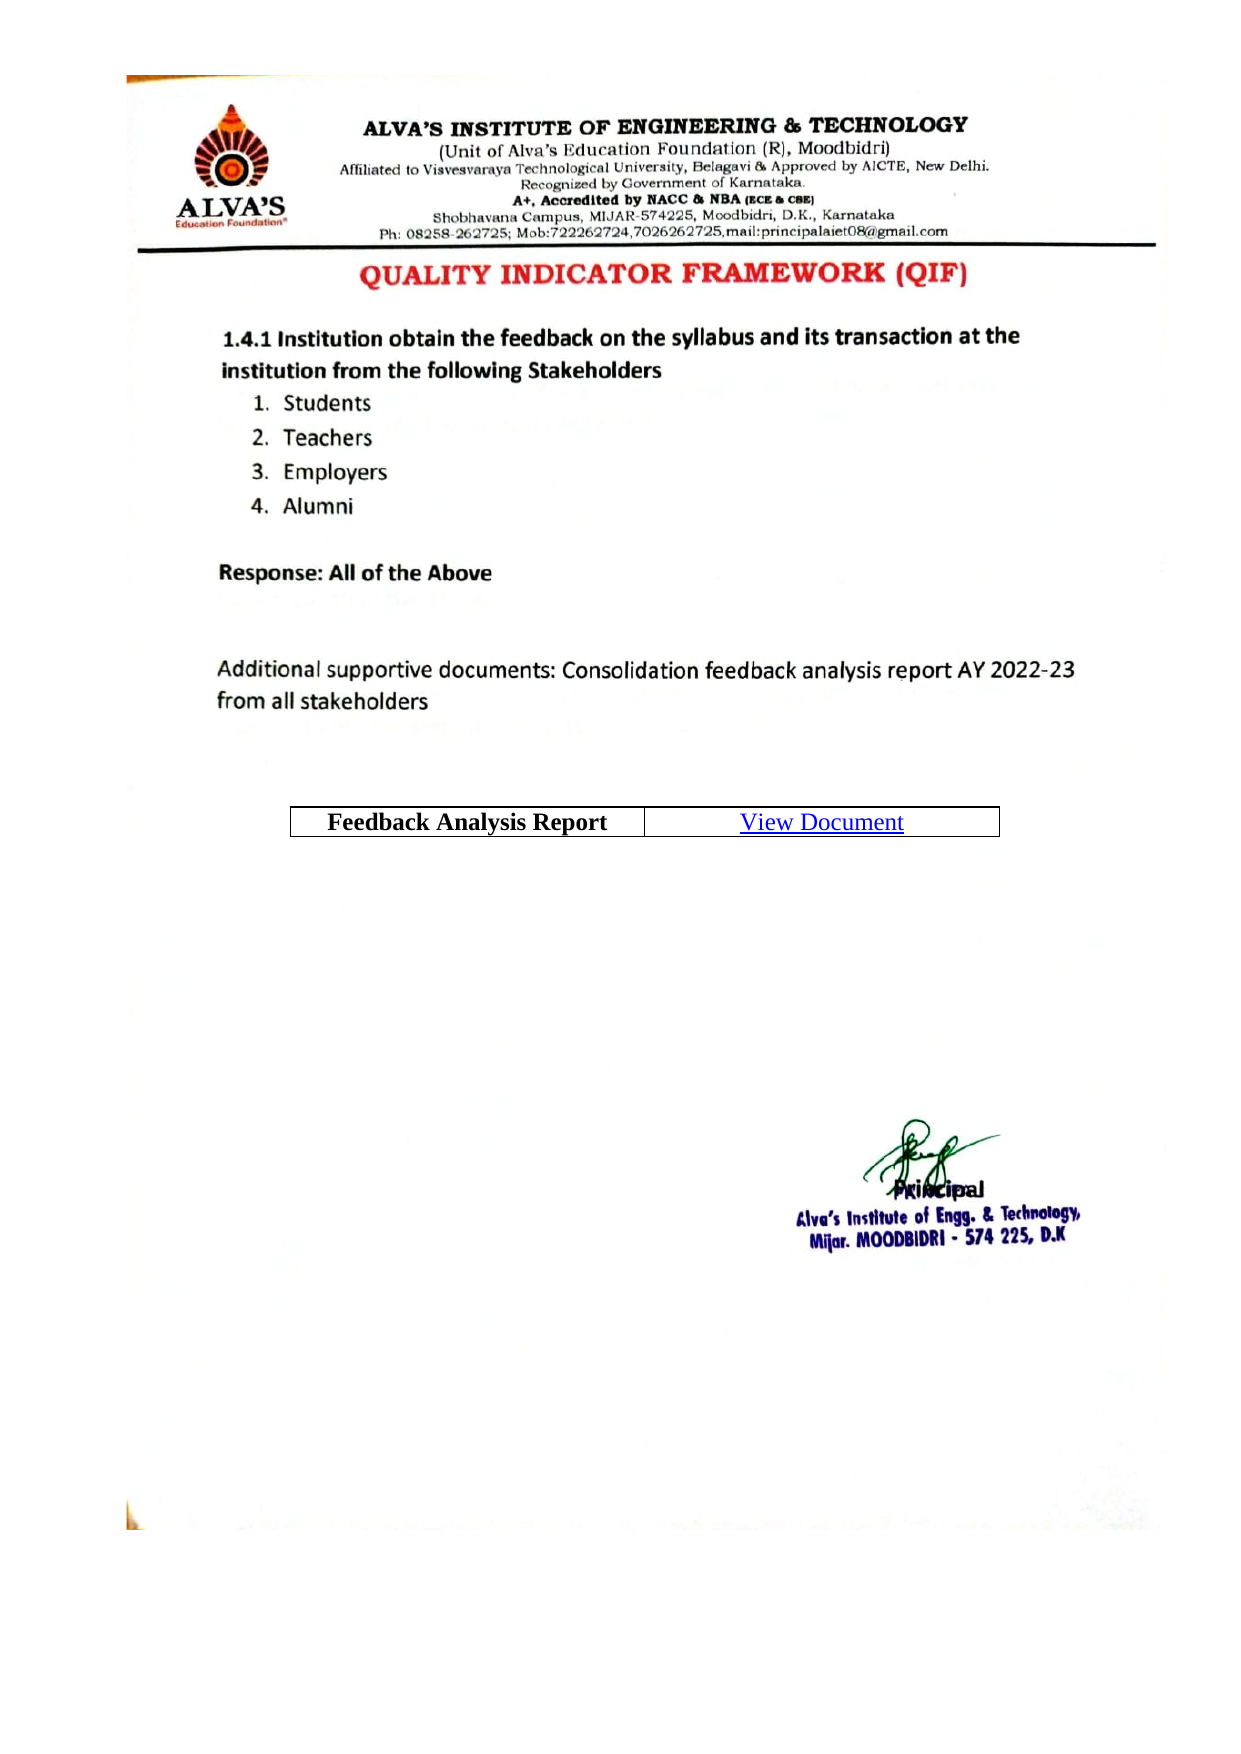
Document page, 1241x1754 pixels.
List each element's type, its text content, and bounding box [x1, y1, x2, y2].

picture [126, 75, 1168, 1530]
table_header Feedback Analysis Report [291, 808, 644, 836]
table_header View Document [645, 808, 999, 836]
